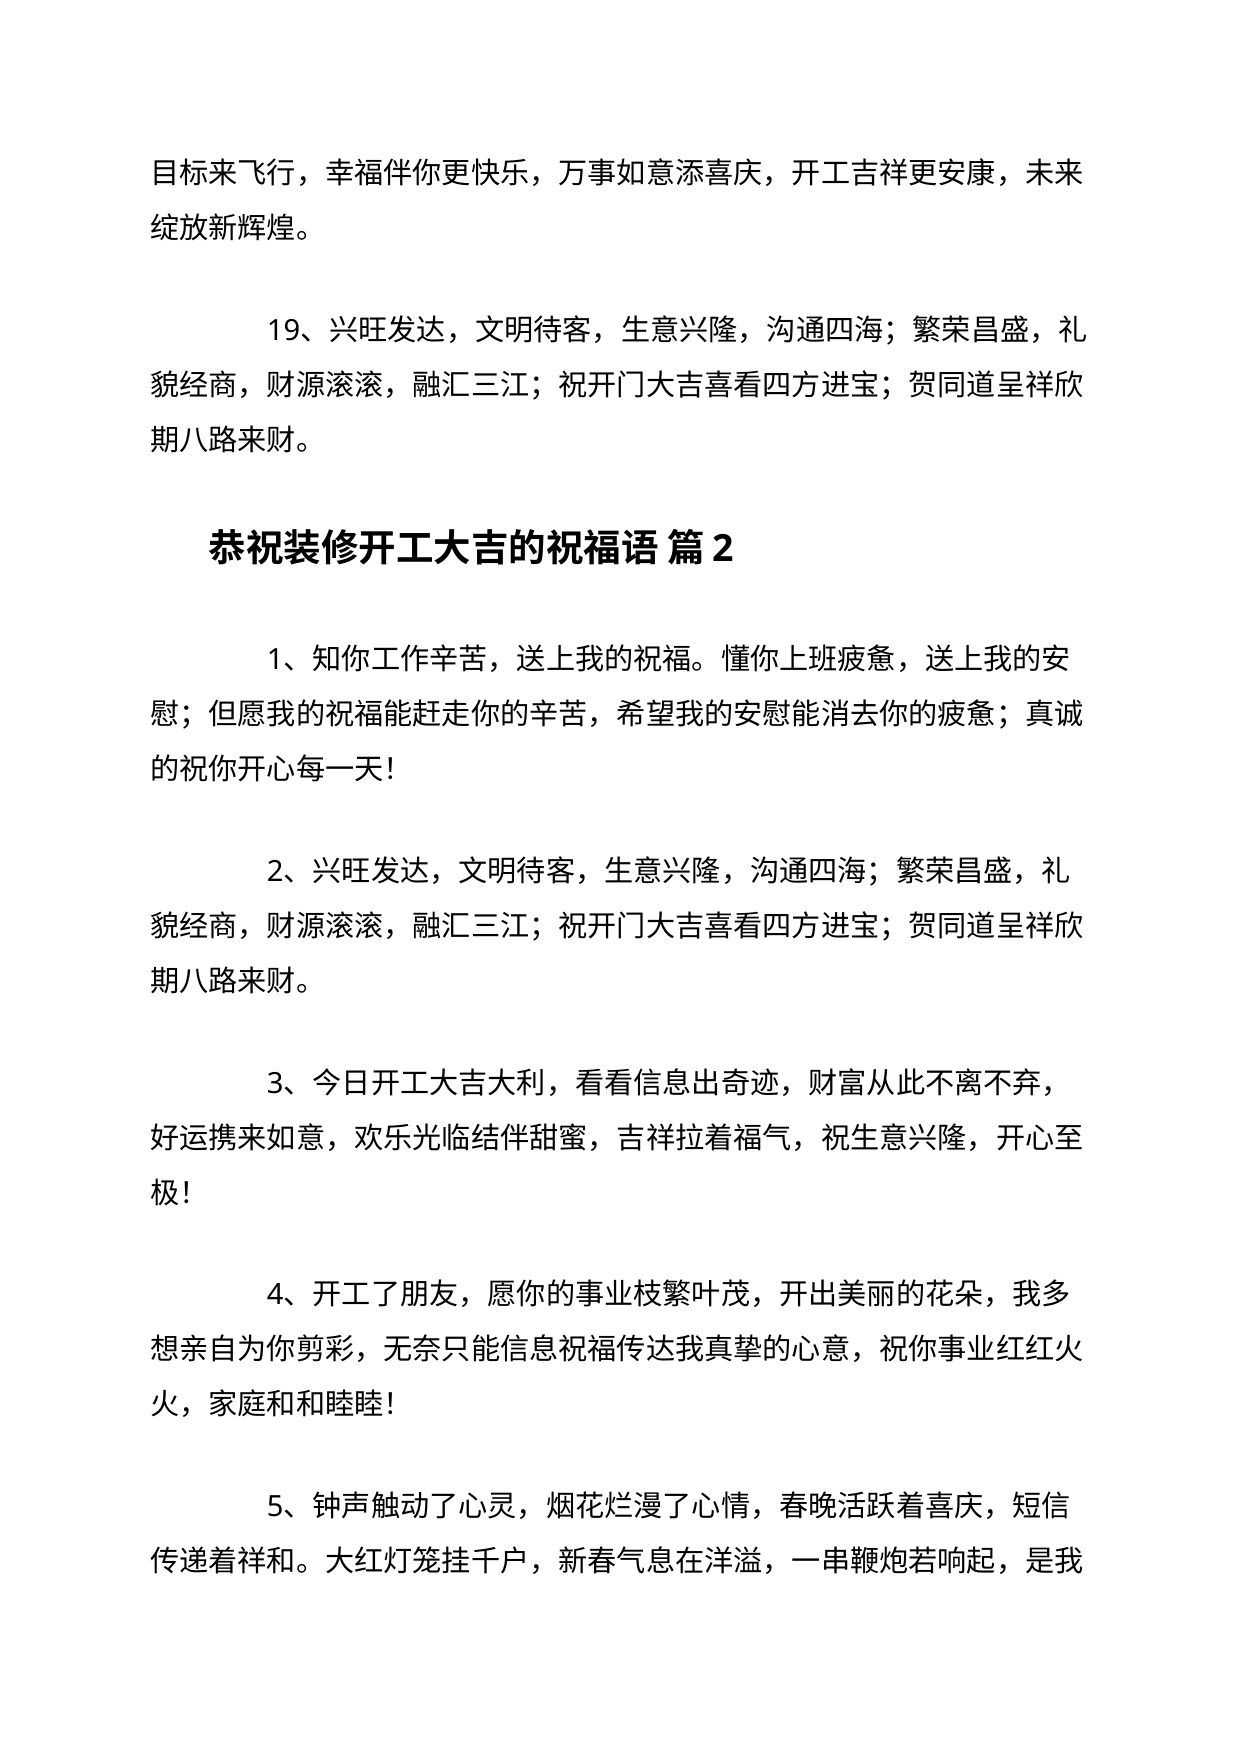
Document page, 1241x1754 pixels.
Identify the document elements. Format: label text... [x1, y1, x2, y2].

text 恭祝装修开工大吉的祝福语 篇2 [150, 518, 1090, 573]
text 3、今日开工大吉大利，看看信息出奇迹，财富从此不离不弃，好运携来如意，欢乐光临结伴甜蜜，吉祥拉着福气，祝生意兴隆，开心至极！ [150, 1059, 1090, 1211]
text 19、兴旺发达，文明待客，生意兴隆，沟通四海；繁荣昌盛，礼貌经商，财源滚滚，融汇三江；祝开门大吉喜看四方进宝；贺同道呈祥欣期八路来财。 [150, 307, 1090, 459]
text 4、开工了朋友，愿你的事业枝繁叶茂，开出美丽的花朵，我多想亲自为你剪彩，无奈只能信息祝福传达我真挚的心意，祝你事业红红火火，家庭和和睦睦！ [150, 1271, 1090, 1423]
text 1、知你工作辛苦，送上我的祝福。懂你上班疲惫，送上我的安慰；但愿我的祝福能赶走你的辛苦，希望我的安慰能消去你的疲惫；真诚的祝你开心每一天！ [150, 636, 1090, 788]
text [150, 1483, 1090, 1580]
text 2、兴旺发达，文明待客，生意兴隆，沟通四海；繁荣昌盛，礼貌经商，财源滚滚，融汇三江；祝开门大吉喜看四方进宝；贺同道呈祥欣期八路来财。 [150, 848, 1090, 1000]
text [150, 150, 1090, 247]
